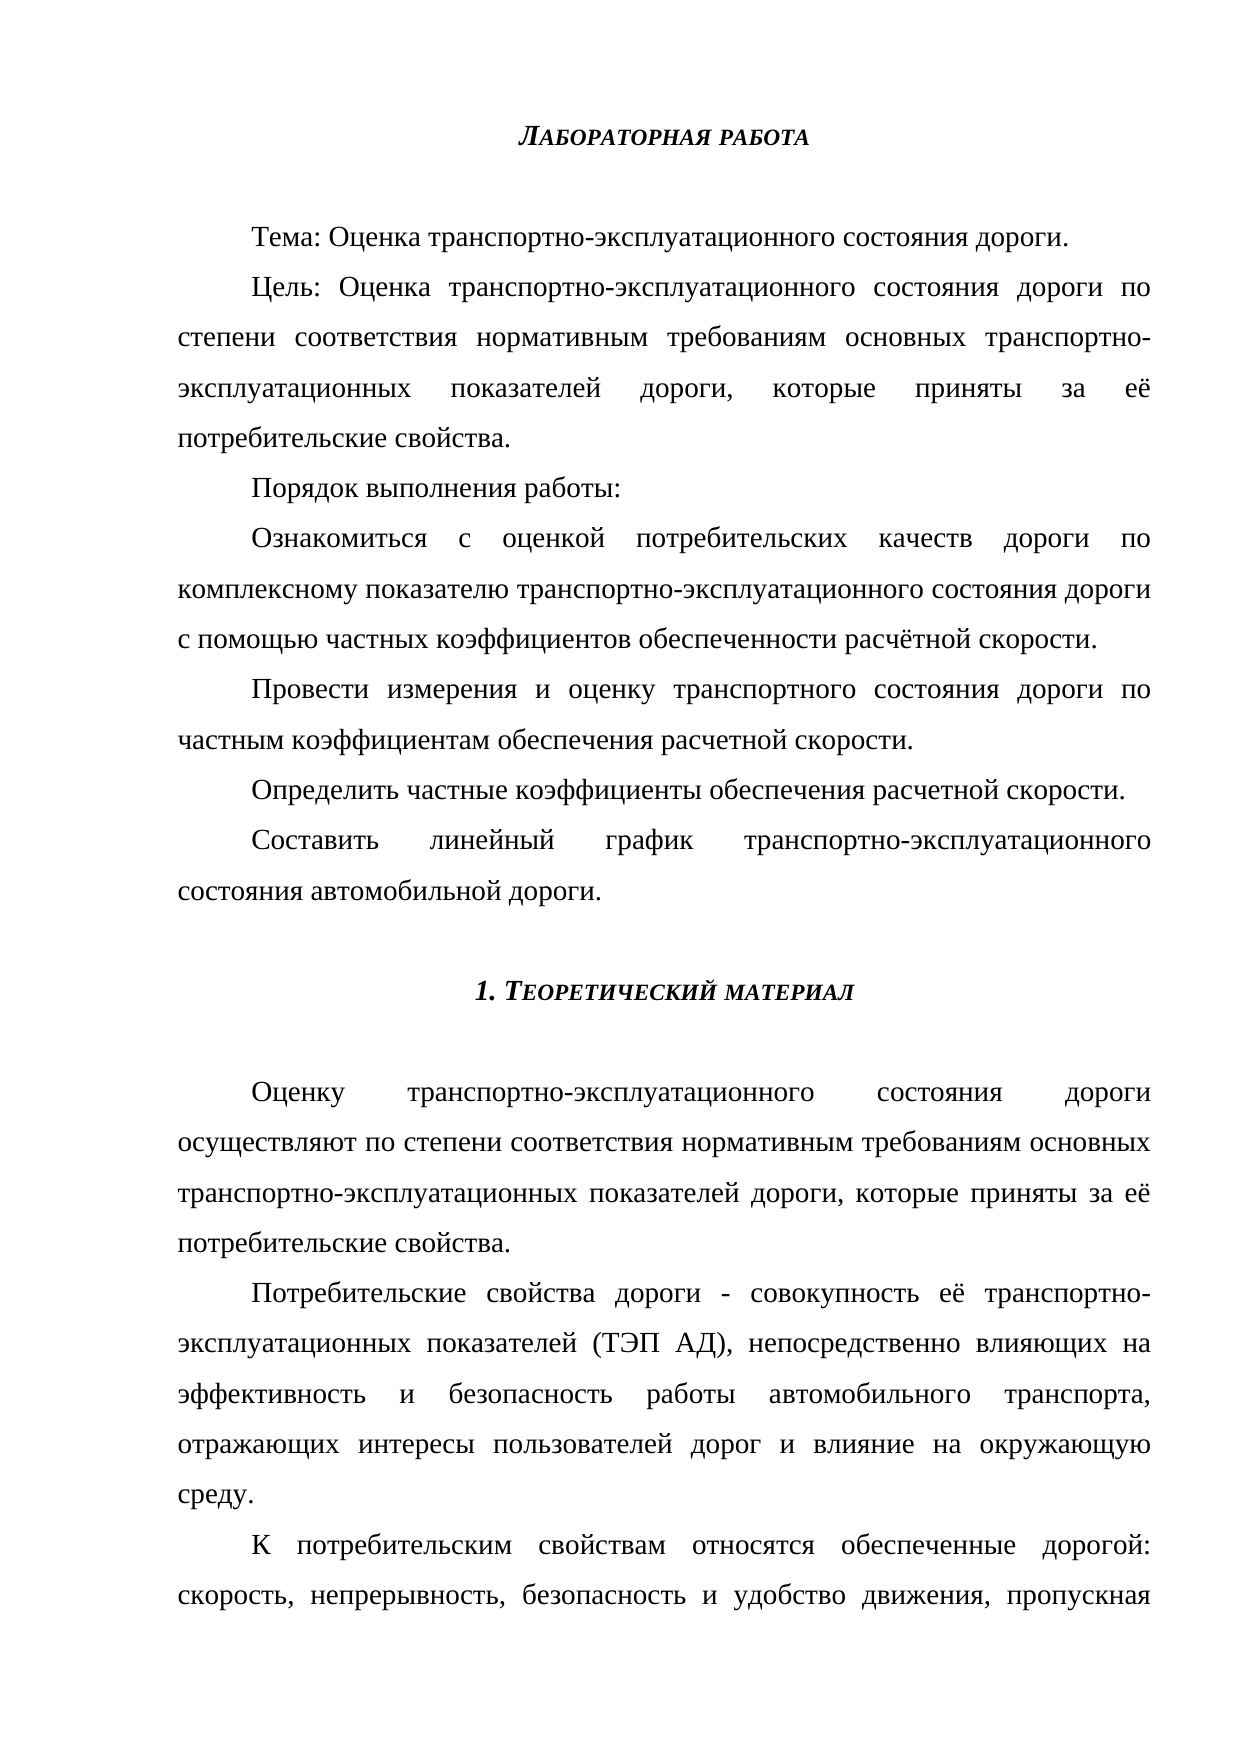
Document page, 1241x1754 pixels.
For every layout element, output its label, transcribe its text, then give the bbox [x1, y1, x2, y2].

text Потребительские свойства дороги - совокупность её транспортно-эксплуатационных показателей (ТЭП АД), непосредственно влияющих на эффективность и безопасность работы автомобильного транспорта, отражающих интересы пользователей дорог и влияние на окружающую среду. [177, 1275, 1152, 1510]
text Тема: Оценка транспортно-эксплуатационного состояния дороги. [177, 219, 1152, 252]
subtitle Лабораторная работа [177, 118, 1152, 152]
text Составить линейный график транспортно-эксплуатационного состояния автомобильной дороги. [177, 822, 1152, 906]
text Ознакомиться с оценкой потребительских качеств дороги по комплексному показателю транспортно-эксплуатационного состояния дороги с помощью частных коэффициентов обеспеченности расчётной скорости. [177, 521, 1152, 655]
text Порядок выполнения работы: [177, 470, 1152, 504]
text Определить частные коэффициенты обеспечения расчетной скорости. [177, 772, 1152, 806]
text Провести измерения и оценку транспортного состояния дороги по частным коэффициентам обеспечения расчетной скорости. [177, 672, 1152, 755]
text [177, 1527, 1152, 1611]
text Цель: Оценка транспортно-эксплуатационного состояния дороги по степени соответствия нормативным требованиям основных транспортно-эксплуатационных показателей дороги, которые приняты за её потребительские свойства. [177, 269, 1152, 453]
text Оценку транспортно-эксплуатационного состояния дороги осуществляют по степени соответствия нормативным требованиям основных транспортно-эксплуатационных показателей дороги, которые приняты за её потребительские свойства. [177, 1074, 1152, 1258]
subtitle 1. Теоретический материал [177, 973, 1152, 1007]
